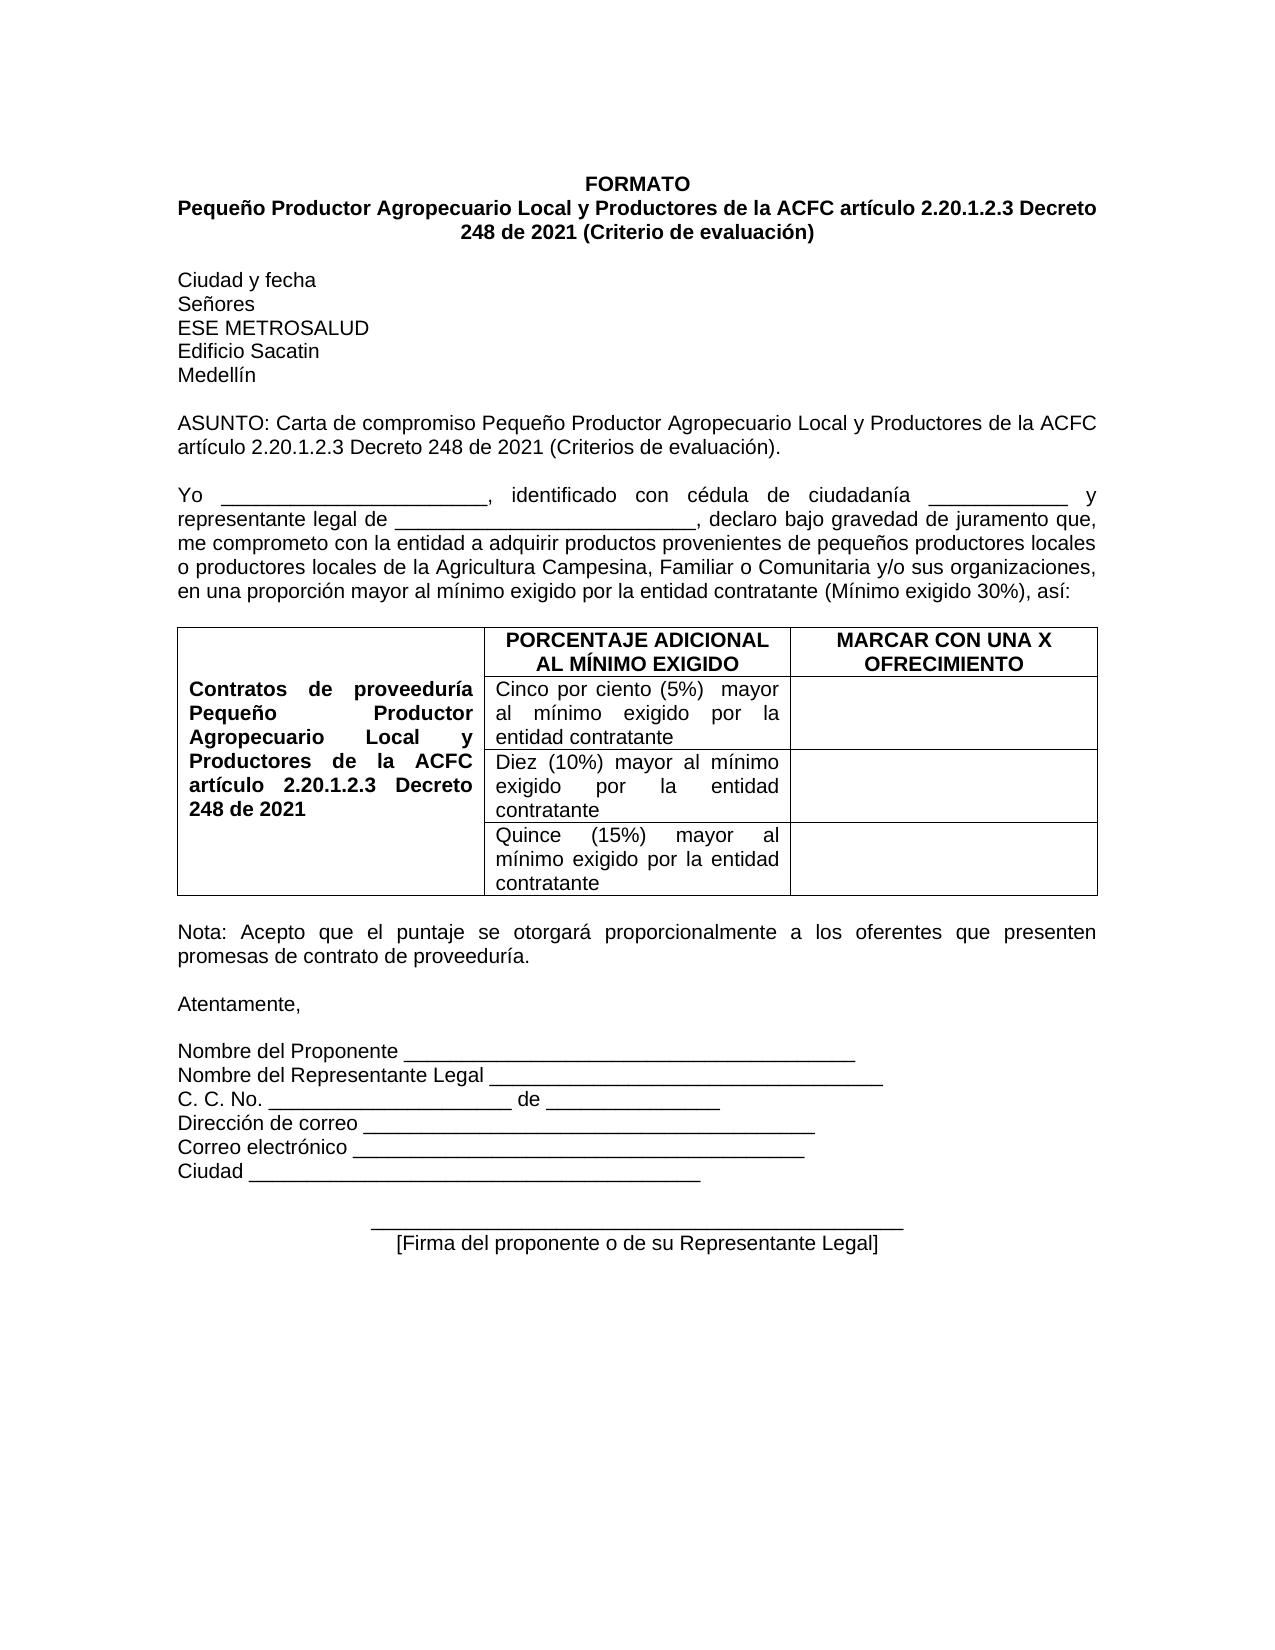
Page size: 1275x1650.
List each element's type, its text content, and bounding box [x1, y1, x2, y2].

text Ciudad y fecha [177, 267, 1098, 291]
table_header PORCENTAJE ADICIONAL AL MÍNIMO EXIGIDO [485, 628, 790, 676]
text Señores [177, 291, 1098, 315]
table_header Contratos de proveeduría Pequeño Productor Agropecuario Local y Productores de la ACFC artículo 2.20.1.2.3 Decreto 248 de 2021 [178, 628, 484, 894]
text Nota: Acepto que el puntaje se otorgará proporcionalmente a los oferentes que presenten promesas de contrato de proveeduría. [177, 919, 1098, 967]
table_cell Cinco por ciento (5%) mayor al mínimo exigido por la entidad contratante [485, 677, 790, 749]
text Nombre del Proponente _______________________________________ [177, 1039, 1098, 1063]
text ASUNTO: Carta de compromiso Pequeño Productor Agropecuario Local y Productores de la ACFC artículo 2.20.1.2.3 Decreto 248 de 2021 (Criterios de evaluación). [177, 411, 1098, 459]
text Pequeño Productor Agropecuario Local y Productores de la ACFC artículo 2.20.1.2.3 Decreto 248 de 2021 (Criterio de evaluación) [177, 196, 1098, 243]
text Medellín [177, 363, 1098, 387]
table_cell [791, 823, 1097, 894]
table_cell Quince (15%) mayor al mínimo exigido por la entidad contratante [485, 823, 790, 894]
text Correo electrónico _______________________________________ [177, 1135, 1098, 1159]
text C. C. No. _____________________ de _______________ [177, 1087, 1098, 1111]
text [Firma del proponente o de su Representante Legal] [177, 1231, 1098, 1255]
text Ciudad _______________________________________ [177, 1159, 1098, 1183]
table_cell [791, 750, 1097, 822]
text ESE METROSALUD [177, 315, 1098, 339]
text ______________________________________________ [177, 1207, 1098, 1231]
table_cell Diez (10%) mayor al mínimo exigido por la entidad contratante [485, 750, 790, 822]
text Dirección de correo _______________________________________ [177, 1111, 1098, 1135]
text Yo _______________________, identificado con cédula de ciudadanía ____________ y representante legal de __________________________, declaro bajo gravedad de juramento que, me comprometo con la entidad a adquirir productos provenientes de pequeños productores locales o productores locales de la Agricultura Campesina, Familiar o Comunitaria y/o sus organizaciones, en una proporción mayor al mínimo exigido por la entidad contratante (Mínimo exigido 30%), así: [177, 483, 1098, 603]
text Atentamente, [177, 991, 1098, 1015]
table_header MARCAR CON UNA X OFRECIMIENTO [791, 628, 1097, 676]
text FORMATO [177, 172, 1098, 196]
table_cell [791, 677, 1097, 749]
text Nombre del Representante Legal __________________________________ [177, 1063, 1098, 1087]
text Edificio Sacatin [177, 339, 1098, 363]
